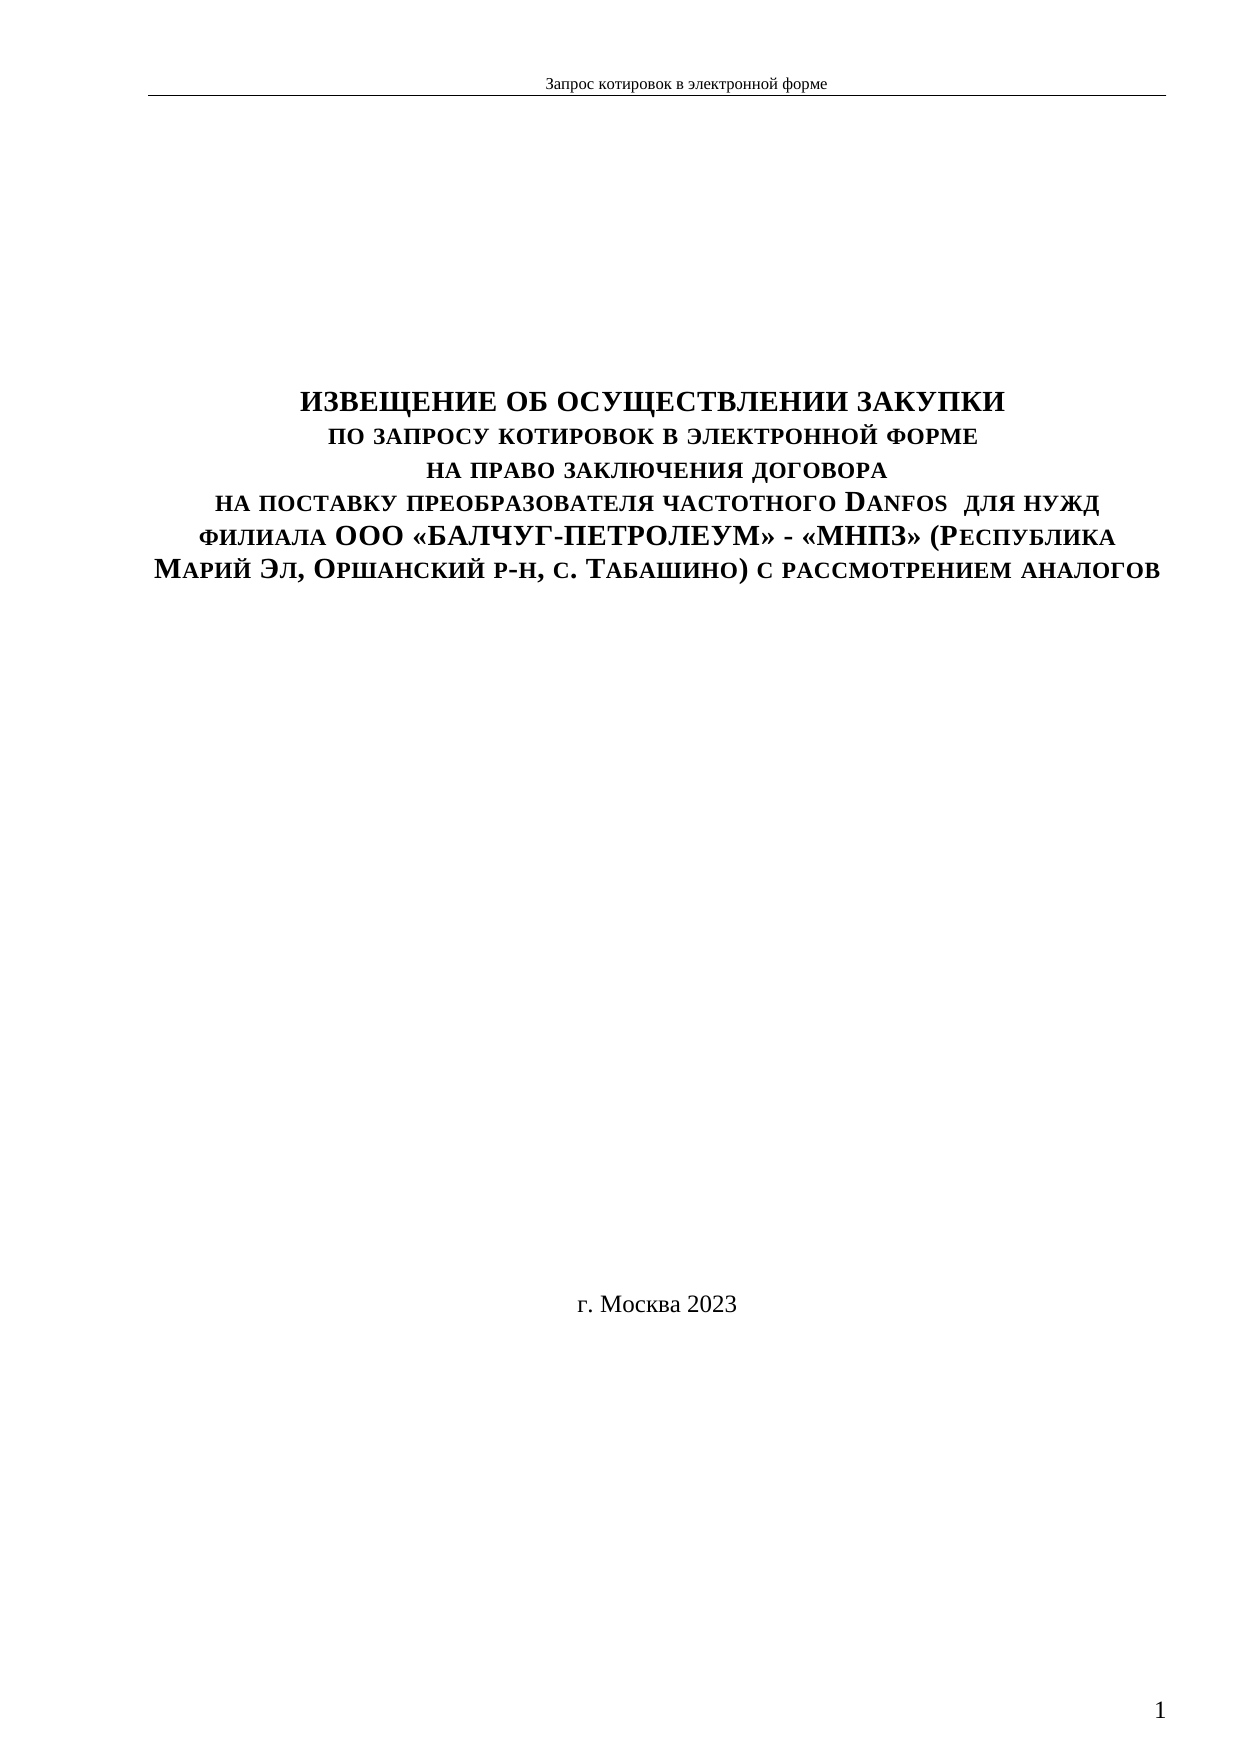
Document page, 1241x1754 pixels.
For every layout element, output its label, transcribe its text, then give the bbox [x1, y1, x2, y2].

list г. Москва 2023 [148, 1289, 1166, 1318]
list ИЗВЕЩЕНИЕ ОБ ОСУЩЕСТВЛЕНИИ ЗАКУПКИ по запросу котировок в электронной форме на право заключения договора на поставку преобразователя частотного Danfos для нужд филиала ООО «БАЛЧУГ-ПЕТРОЛЕУМ» - «МНПЗ» (Республика Марий Эл, Оршанский р-н, с. Табашино) с рассмотрением аналогов [148, 384, 1166, 585]
